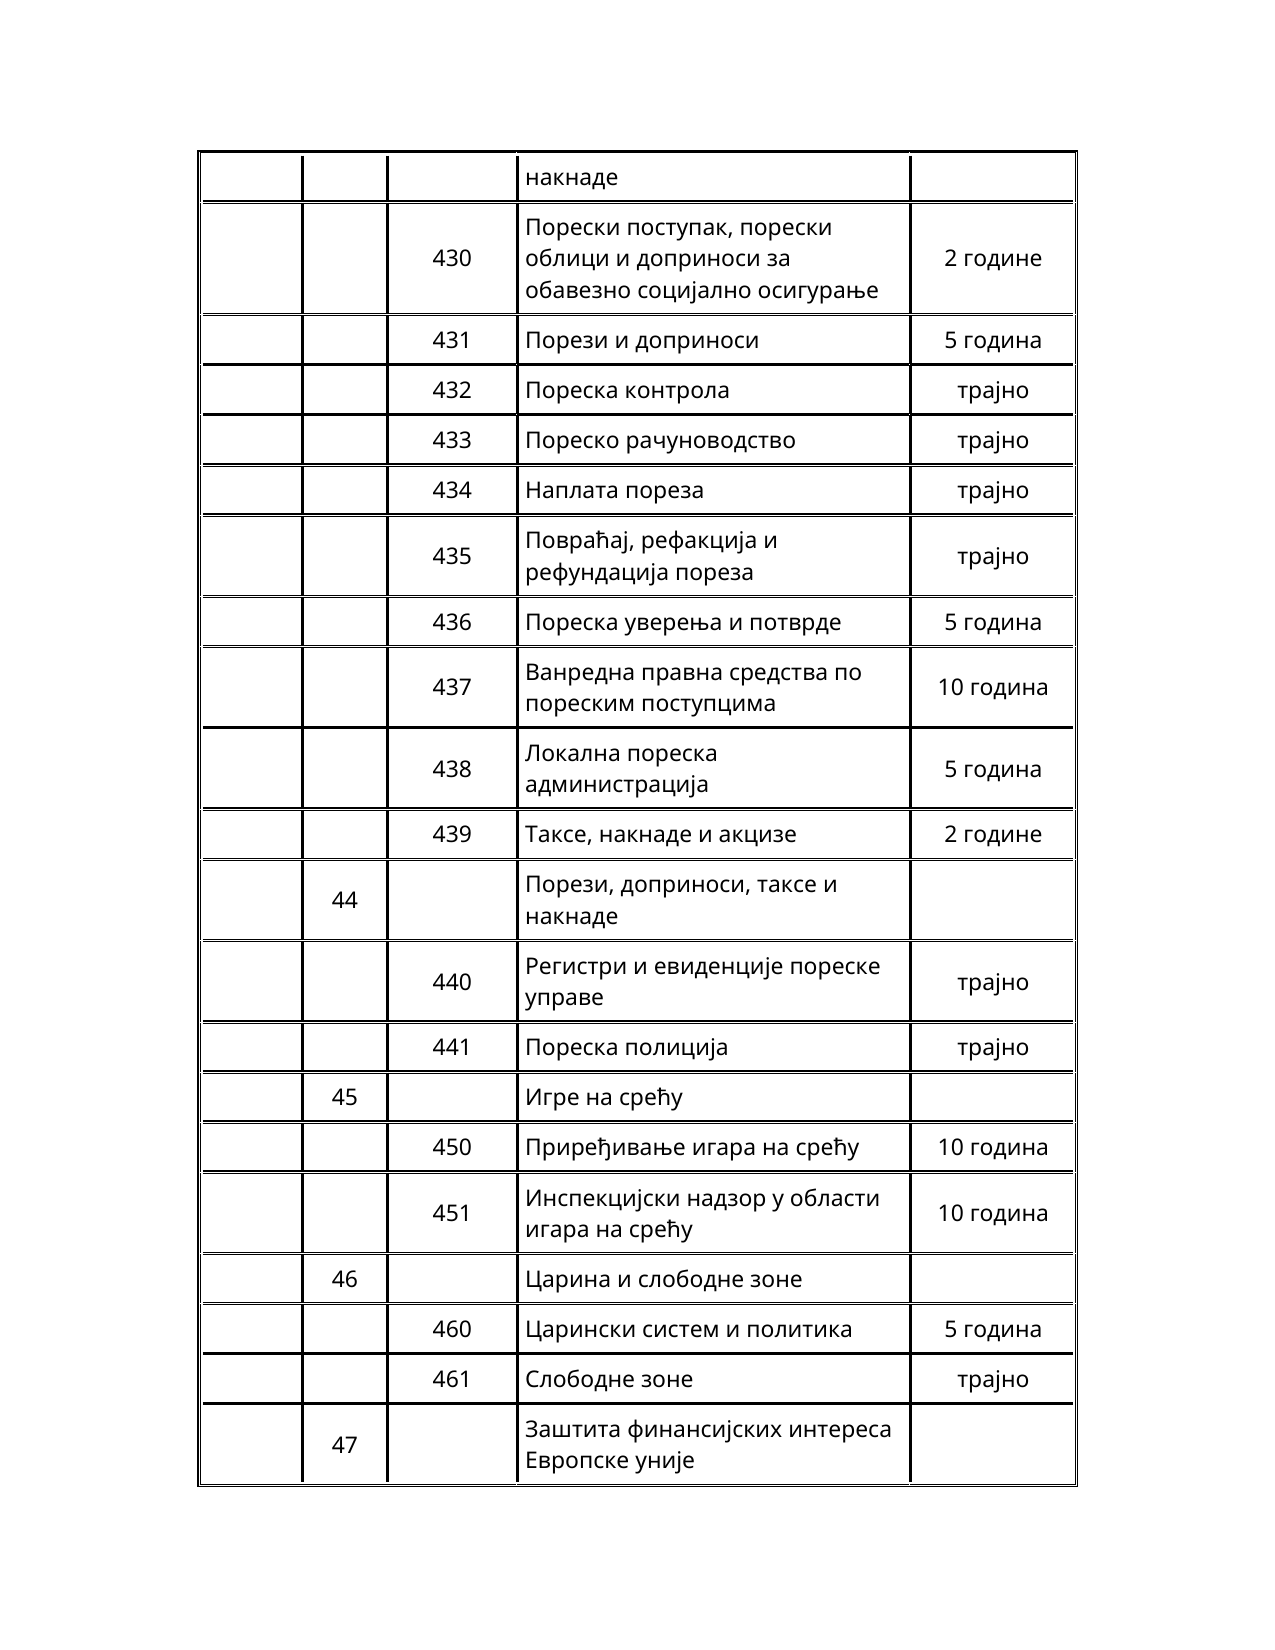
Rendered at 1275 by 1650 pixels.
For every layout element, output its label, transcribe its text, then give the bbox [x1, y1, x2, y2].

table_cell 5 година [910, 313, 1076, 363]
table_cell Порези и доприноси [519, 316, 909, 363]
table_cell 10 година [912, 645, 1075, 726]
table_cell [387, 1405, 517, 1483]
table_cell [389, 1255, 516, 1302]
table_cell 2 године [912, 807, 1075, 857]
table_cell Пореска полиција [519, 1024, 909, 1070]
table_cell 10 година [912, 1120, 1075, 1170]
table_cell [304, 648, 386, 726]
table_cell [304, 1355, 386, 1402]
table_cell Таксе, накнаде и акцизе [519, 811, 909, 857]
table_cell 439 [389, 811, 516, 857]
table_cell [201, 726, 301, 807]
table_cell [910, 1402, 1075, 1483]
table_cell трајно [912, 513, 1075, 594]
table_cell [199, 413, 301, 463]
table_cell [389, 1074, 516, 1120]
table_cell [304, 467, 386, 513]
table_cell 440 [389, 942, 516, 1020]
table_cell 433 [389, 416, 516, 463]
table_cell [201, 463, 301, 513]
table_cell [304, 942, 386, 1020]
table_cell Повраћај, рефакција и рефундација пореза [519, 517, 909, 594]
table_cell [912, 1070, 1075, 1120]
table_cell [304, 598, 386, 644]
table_cell Пореска контрола [519, 366, 909, 413]
table_cell [304, 366, 386, 413]
table_cell [201, 645, 301, 726]
table_cell 431 [389, 316, 516, 363]
table_cell Заштита финансијских интереса Европске уније [517, 1405, 910, 1483]
table_cell Наплата пореза [519, 467, 909, 513]
table_cell 43 [302, 153, 387, 200]
table_cell 5 година [912, 595, 1075, 644]
table_cell 461 [389, 1355, 516, 1402]
table_cell [304, 1124, 386, 1170]
table_cell Порески поступак, порески облици и доприноси за обавезно социјално осигурање [519, 204, 909, 313]
table_cell 460 [389, 1305, 516, 1352]
table_cell 438 [389, 729, 516, 807]
table_cell Порези, доприноси, таксе и накнаде [519, 861, 909, 939]
table_cell [199, 939, 302, 1020]
table_cell Локална пореска администрација [519, 729, 909, 807]
table_cell [201, 807, 301, 857]
table_cell 432 [389, 366, 516, 413]
table_cell 434 [389, 467, 516, 513]
table_cell [201, 1352, 301, 1402]
table_cell Приређивање игара на срећу [519, 1124, 909, 1170]
table_cell Инспекцијски надзор у области игара на срећу [519, 1174, 909, 1252]
table_cell [304, 316, 386, 363]
table_cell 45 [304, 1074, 386, 1120]
table_cell Слободне зоне [519, 1355, 909, 1402]
table_cell 5 година [910, 1302, 1076, 1352]
table_cell Ванредна правна средства по пореским поступцима [519, 648, 909, 726]
table_cell [387, 152, 517, 200]
table_cell Царина и слободне зоне [519, 1255, 909, 1302]
table_cell [201, 1020, 301, 1070]
table_cell [201, 1070, 301, 1120]
table_cell 10 година [912, 1170, 1075, 1252]
table_cell 2 године [912, 200, 1075, 313]
table_cell [201, 1120, 301, 1170]
table_cell [199, 363, 301, 413]
table_cell 437 [389, 648, 516, 726]
table_cell [304, 1174, 386, 1252]
table_cell 5 година [912, 726, 1075, 807]
table_cell трајно [910, 939, 1076, 1020]
table_cell 430 [389, 204, 516, 313]
table_cell Регистри и евиденције пореске управе [519, 942, 909, 1020]
table_cell 435 [389, 517, 516, 594]
table_cell [201, 153, 302, 200]
table_cell трајно [912, 413, 1076, 463]
table_cell трајно [912, 463, 1075, 513]
table_cell Игре на срећу [519, 1074, 909, 1120]
table_cell трајно [912, 1020, 1075, 1070]
table_cell [389, 861, 516, 939]
table_cell 46 [304, 1255, 386, 1302]
table_cell [304, 517, 386, 594]
table_cell 451 [389, 1174, 516, 1252]
table_cell [201, 595, 301, 644]
table_cell [201, 1170, 301, 1252]
table_cell [199, 313, 302, 363]
table_cell [304, 811, 386, 857]
table_cell 441 [389, 1024, 516, 1070]
table_cell Царински систем и политика [519, 1305, 909, 1352]
table_cell [910, 1252, 1076, 1302]
table_cell Пореско рачуноводство [519, 416, 909, 463]
table_cell 44 [304, 861, 386, 939]
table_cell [517, 152, 910, 200]
table_cell [201, 513, 301, 594]
table_cell Пореска уверења и потврде [519, 598, 909, 644]
table_cell [199, 1252, 302, 1302]
table_cell [201, 1402, 302, 1483]
table_cell трајно [912, 363, 1076, 413]
table_cell [201, 200, 301, 313]
table_cell [304, 1024, 386, 1070]
table_cell 436 [389, 598, 516, 644]
table_cell [201, 858, 301, 939]
table_cell [910, 153, 1075, 200]
table_cell 450 [389, 1124, 516, 1170]
table_cell [304, 204, 386, 313]
table_cell [304, 1305, 386, 1352]
table_cell 47 [302, 1405, 387, 1483]
table_cell [199, 1302, 302, 1352]
table_cell [304, 729, 386, 807]
table_cell [304, 416, 386, 463]
table_cell [912, 858, 1075, 939]
table_cell трајно [912, 1352, 1075, 1402]
